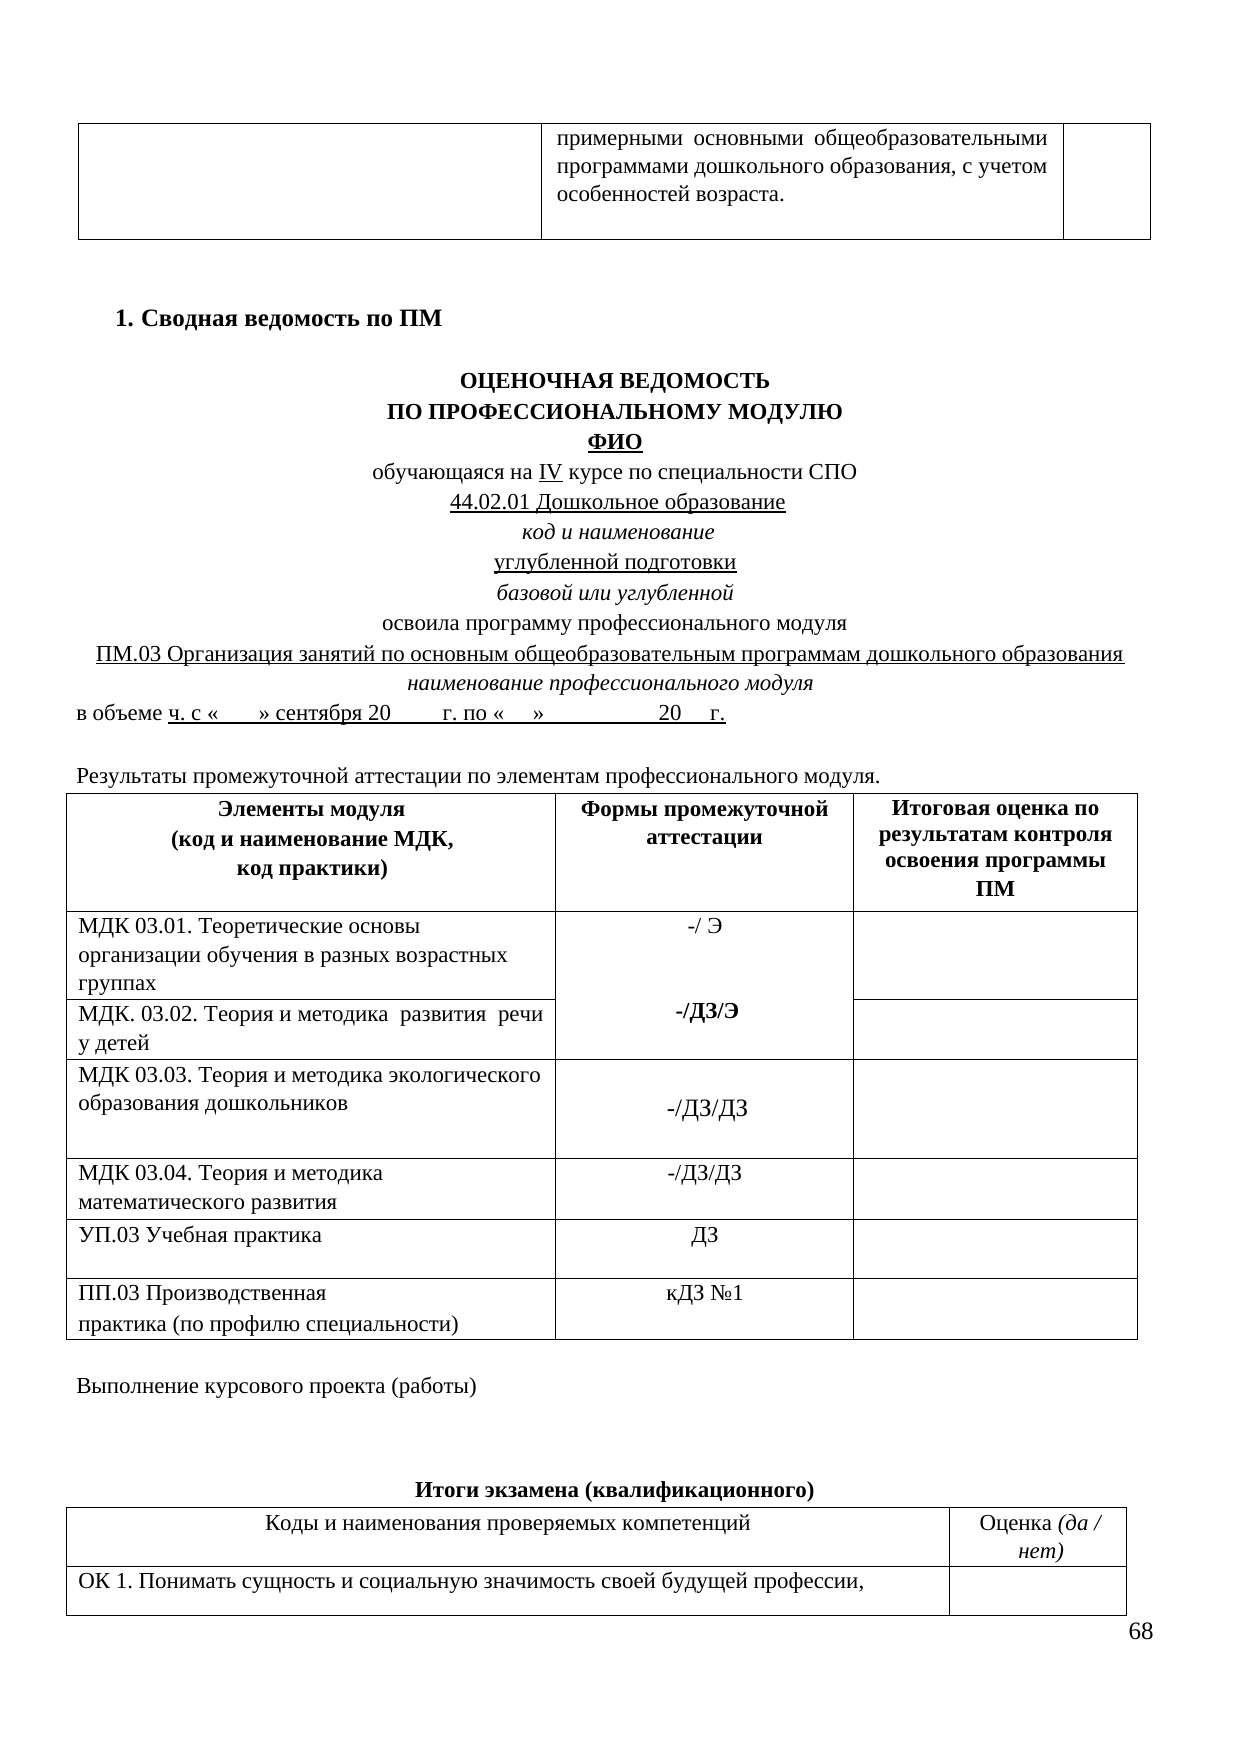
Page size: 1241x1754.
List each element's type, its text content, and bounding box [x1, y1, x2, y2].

table_cell [854, 1159, 1137, 1219]
table_cell ДЗ [556, 1220, 853, 1277]
table_cell [854, 1220, 1137, 1277]
table_cell -/ Э -/ДЗ/Э [556, 912, 853, 1059]
text Результаты промежуточной аттестации по элементам профессионального модуля. [76, 762, 1169, 788]
text ПМ.03 Организация занятий по основным общеобразовательным программам дошкольного образования наименование профессионального модуля [61, 639, 1159, 695]
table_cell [79, 124, 541, 239]
table_cell [854, 1279, 1137, 1338]
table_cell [542, 124, 1063, 239]
text в объеме ч. с « » сентября 20 г. по « » 20 г. [76, 699, 1038, 726]
table_cell -/ДЗ/ДЗ [556, 1159, 853, 1219]
table_cell кДЗ №1 [556, 1279, 853, 1338]
text освоила программу профессионального модуля [61, 609, 1169, 636]
table_header Итоговая оценка по результатам контроля освоения программы ПМ [854, 794, 1137, 911]
table_header Оценка (да / нет) [950, 1508, 1126, 1566]
text ФИО [61, 428, 1169, 455]
text ПО ПРОФЕССИОНАЛЬНОМУ МОДУЛЮ [61, 398, 1169, 424]
table_cell МДК 03.04. Теория и методика математического развития [67, 1159, 555, 1219]
text базовой или углубленной [61, 579, 1169, 605]
table_header Коды и наименования проверяемых компетенций [67, 1508, 949, 1566]
table_header Формы промежуточной аттестации [556, 794, 853, 911]
table_cell МДК 03.03. Теория и методика экологического образования дошкольников [67, 1060, 555, 1158]
table_cell [854, 912, 1137, 999]
table_cell УП.03 Учебная практика [67, 1220, 555, 1277]
text Итоги экзамена (квалификационного) [61, 1476, 1168, 1502]
table_cell МДК. 03.02. Теория и методика развития речи у детей [67, 1000, 555, 1059]
table_cell ПП.03 Производственная практика (по профилю специальности) [67, 1279, 555, 1338]
text обучающаяся на IV курсе по специальности СПО [61, 458, 1169, 484]
text Выполнение курсового проекта (работы) [76, 1373, 1169, 1399]
table_cell [950, 1567, 1126, 1615]
table_cell [1064, 124, 1150, 239]
table_header Элементы модуля (код и наименование МДК, код практики) [67, 794, 555, 911]
table_cell [854, 1060, 1137, 1158]
table_cell [854, 1000, 1137, 1059]
text 44.02.01 Дошкольное образование код и наименование [430, 488, 806, 544]
text 1. Сводная ведомость по ПМ [115, 303, 1169, 331]
table_cell -/ДЗ/ДЗ [556, 1060, 853, 1158]
text ОЦЕНОЧНАЯ ВЕДОМОСТЬ [61, 367, 1168, 393]
text углубленной подготовки [61, 548, 1169, 575]
table_cell МДК 03.01. Теоретические основы организации обучения в разных возрастных группах [67, 912, 555, 999]
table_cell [67, 1567, 949, 1615]
